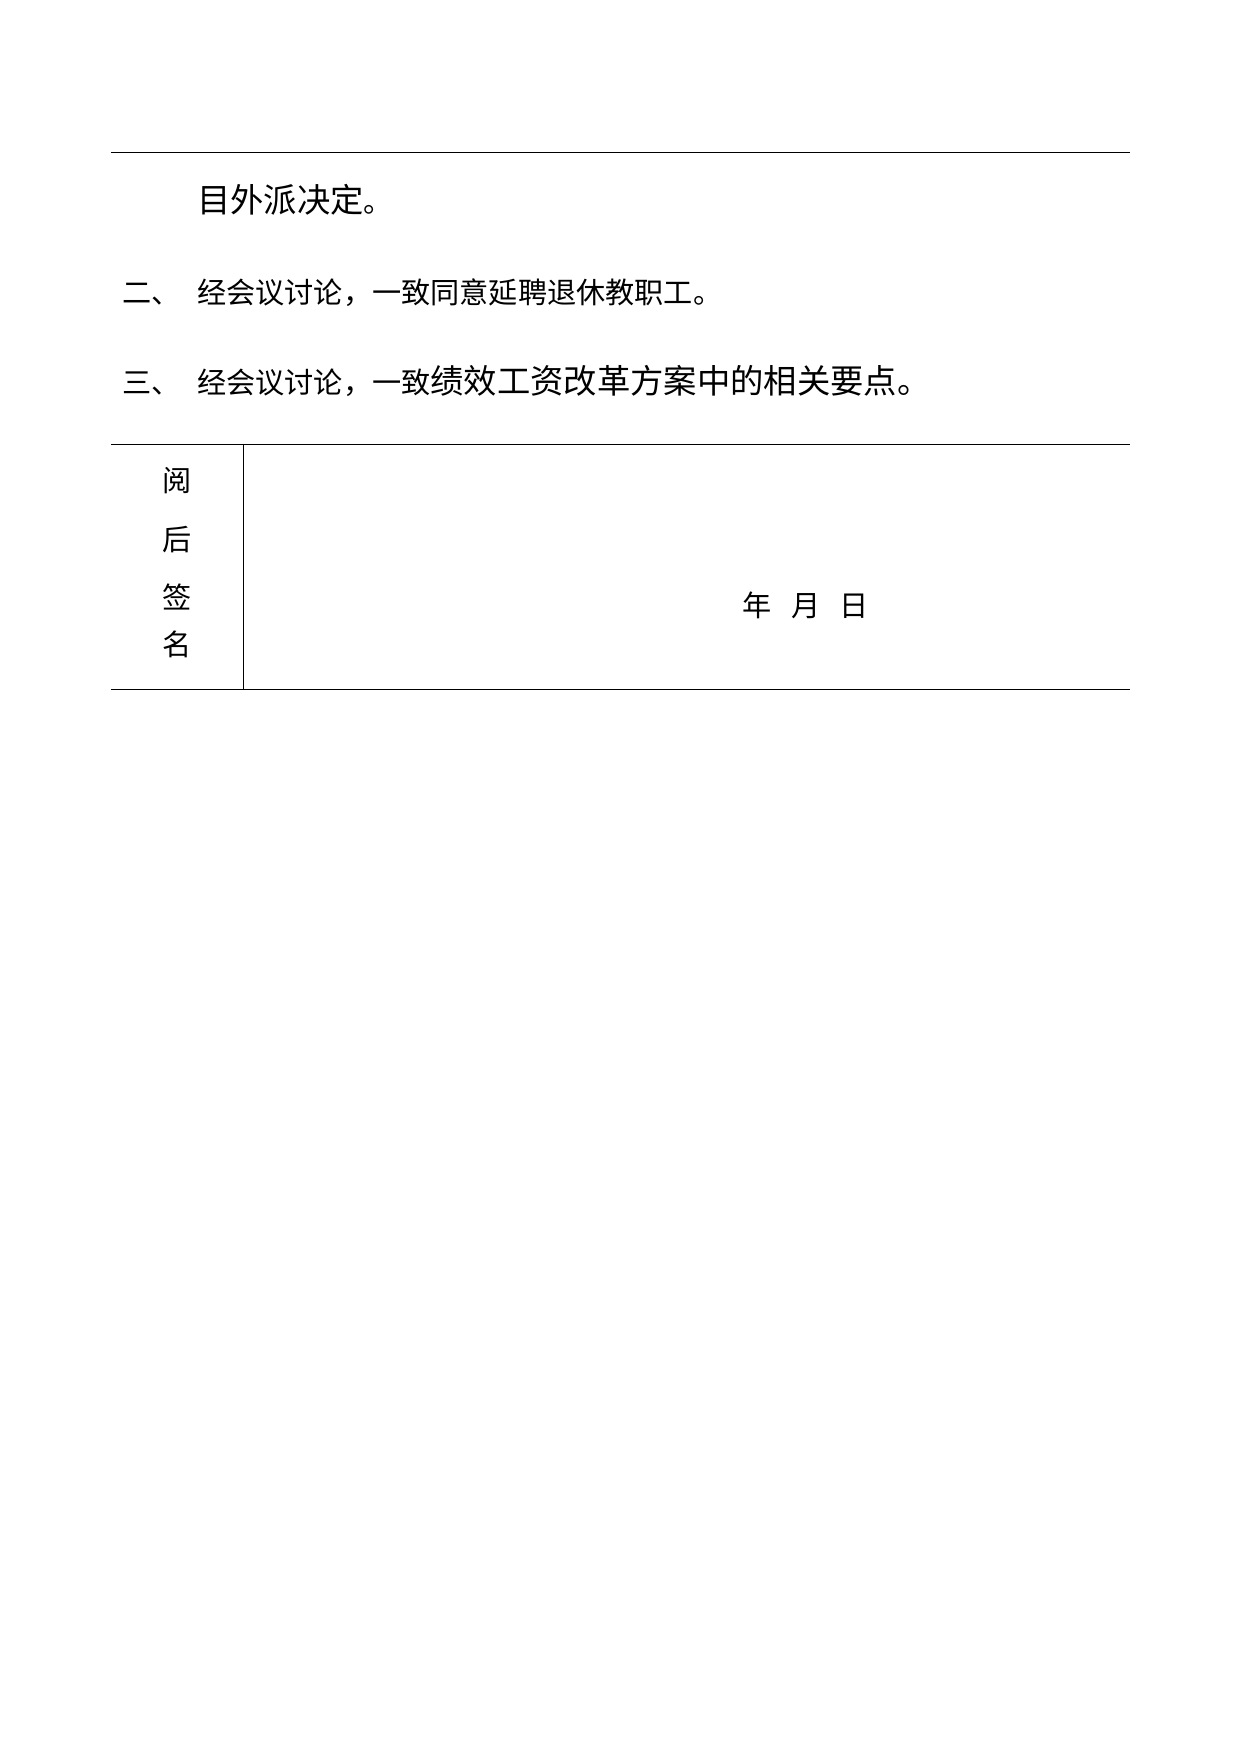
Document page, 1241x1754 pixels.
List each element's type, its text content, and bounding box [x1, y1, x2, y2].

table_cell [111, 153, 1129, 444]
table_cell 阅 后 签 名 [111, 445, 243, 689]
table_cell 年 月 日 [244, 445, 1129, 689]
